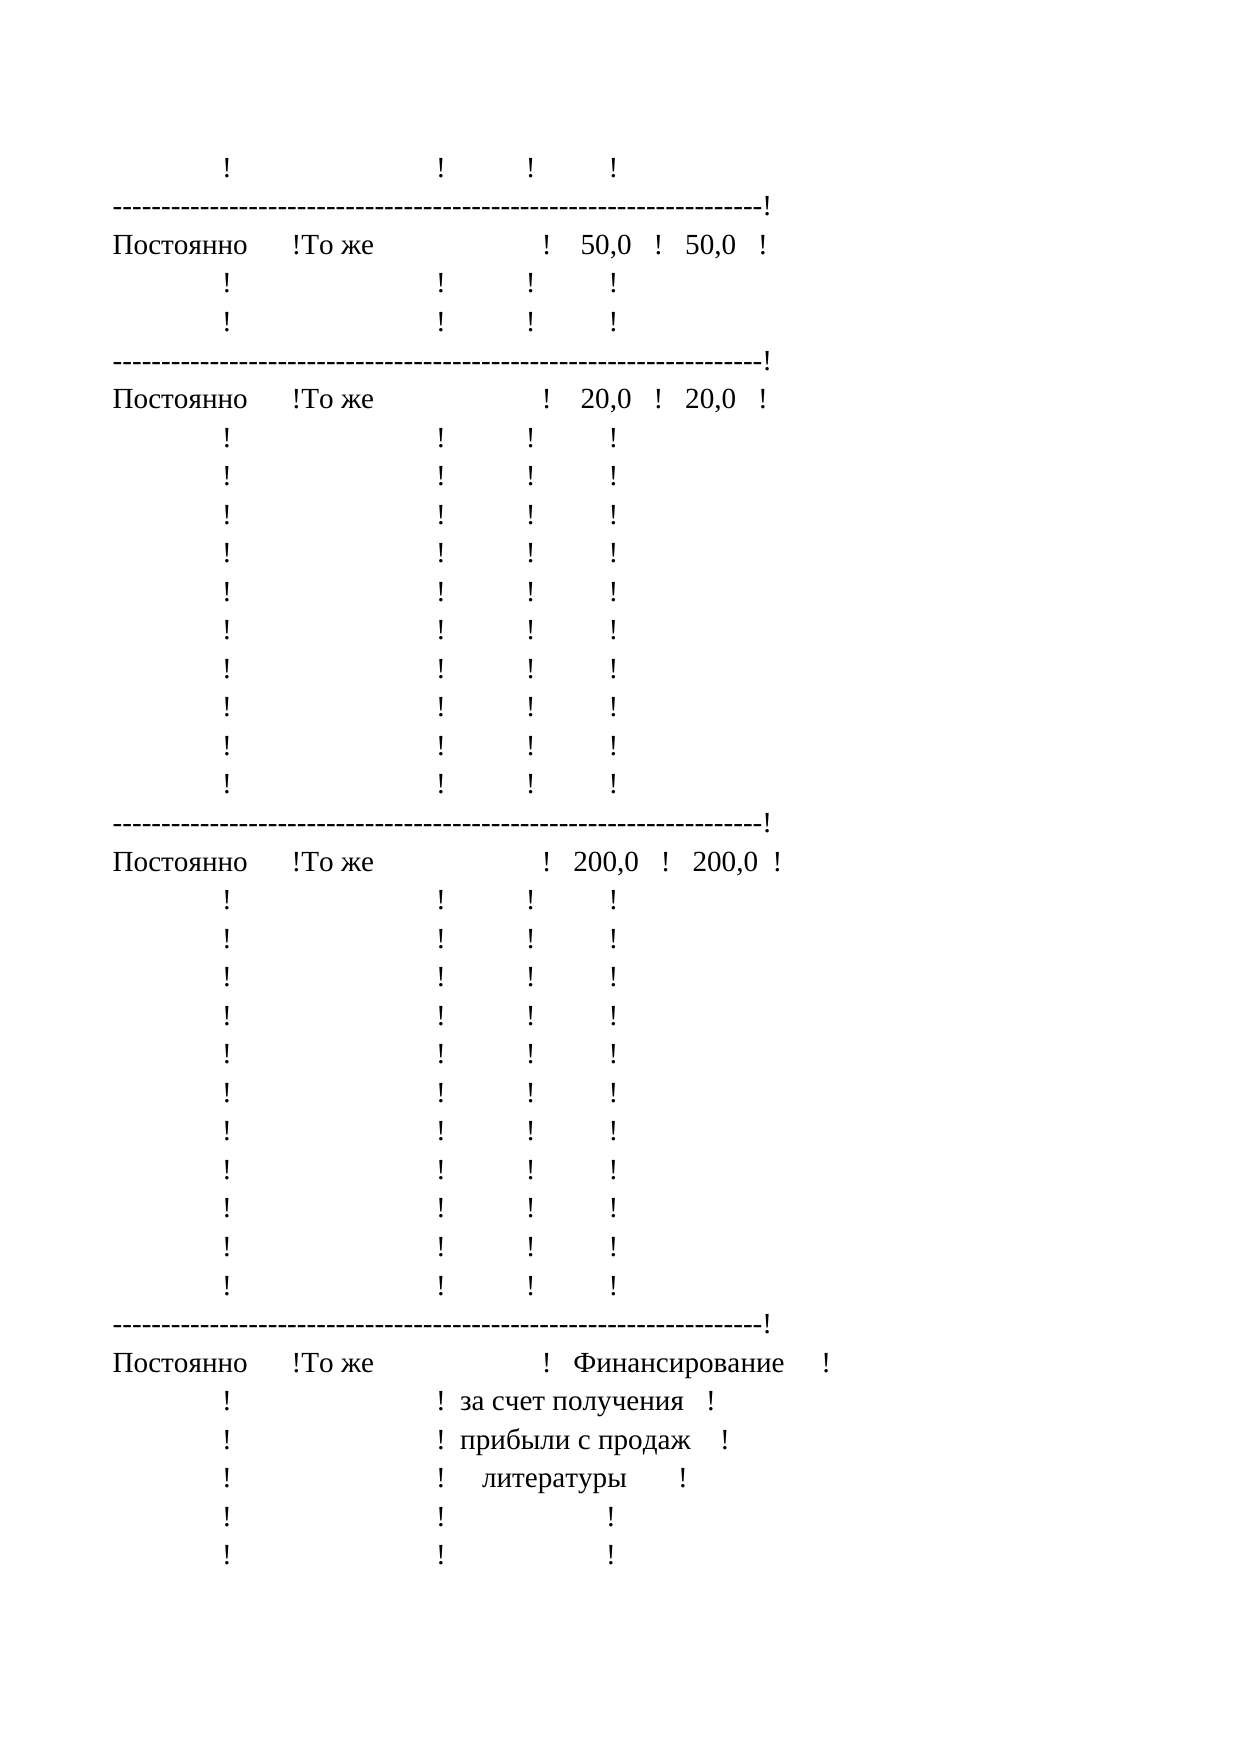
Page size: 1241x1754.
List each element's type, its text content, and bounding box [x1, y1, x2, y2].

text Постоянно !То же ! 200,0 ! 200,0 ! [112, 844, 1128, 877]
text ! ! ! ! [112, 420, 1128, 453]
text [112, 343, 1128, 376]
text ! ! ! [112, 1499, 1128, 1532]
text ! ! ! ! [112, 959, 1128, 993]
text ! ! ! ! [112, 266, 1128, 299]
text ! ! ! [112, 1537, 1128, 1571]
text ! ! ! ! [112, 150, 1128, 183]
text ! ! прибыли с продаж ! [112, 1422, 1128, 1455]
text ! ! ! ! [112, 1229, 1128, 1263]
text ! ! ! ! [112, 574, 1128, 607]
text ! ! ! ! [112, 497, 1128, 530]
text ! ! ! ! [112, 882, 1128, 916]
text ! ! ! ! [112, 1036, 1128, 1070]
text ! ! ! ! [112, 304, 1128, 338]
text ! ! ! ! [112, 1191, 1128, 1224]
text ! ! ! ! [112, 1075, 1128, 1108]
text ! ! ! ! [112, 767, 1128, 800]
text ! ! ! ! [112, 1152, 1128, 1186]
text ! ! ! ! [112, 689, 1128, 723]
text Постоянно !То же ! 20,0 ! 20,0 ! [112, 381, 1128, 415]
text ! ! ! ! [112, 998, 1128, 1031]
text ! ! ! ! [112, 612, 1128, 646]
text ! ! ! ! [112, 458, 1128, 492]
text Постоянно !То же ! Финансирование ! [112, 1345, 1128, 1378]
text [112, 188, 1128, 222]
text ! ! ! ! [112, 651, 1128, 684]
text -------------------------------------------------------------------! [112, 805, 1128, 839]
text ! ! ! ! [112, 921, 1128, 954]
text ! ! ! ! [112, 1268, 1128, 1301]
text Постоянно !То же ! 50,0 ! 50,0 ! [112, 227, 1128, 261]
text ! ! ! ! [112, 728, 1128, 762]
text ! ! ! ! [112, 1113, 1128, 1147]
text ! ! литературы ! [112, 1460, 1128, 1494]
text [112, 1306, 1128, 1340]
text ! ! ! ! [112, 535, 1128, 569]
text ! ! за счет получения ! [112, 1383, 1128, 1417]
